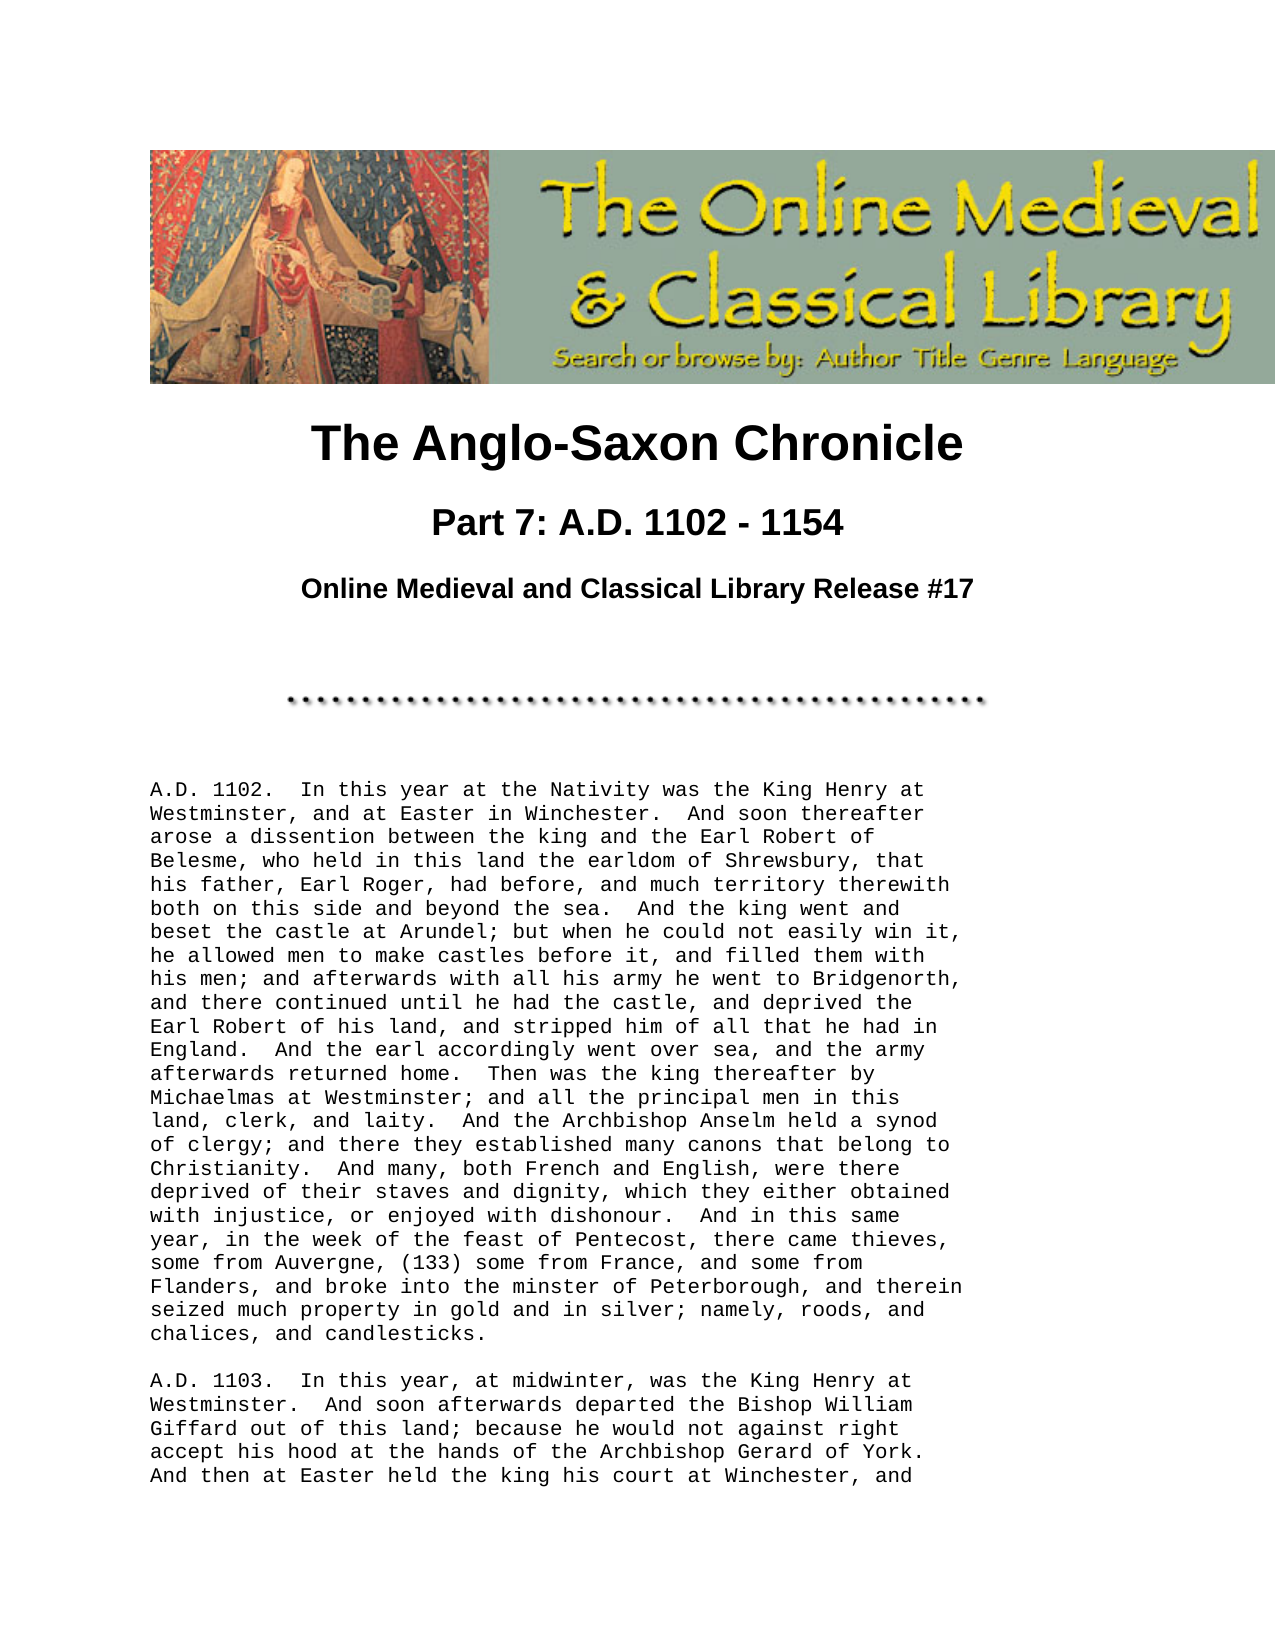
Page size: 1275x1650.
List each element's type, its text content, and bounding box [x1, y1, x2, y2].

text Christianity. And many, both French and English, were there [150, 1158, 1125, 1181]
text A.D. 1102. In this year at the Nativity was the King Henry at [150, 779, 1125, 803]
text his father, Earl Roger, had before, and much territory therewith [150, 874, 1125, 897]
text Earl Robert of his land, and stripped him of all that he had in [150, 1016, 1125, 1039]
text seized much property in gold and in silver; namely, roods, and [150, 1299, 1125, 1323]
text with injustice, or enjoyed with dishonour. And in this same [150, 1205, 1125, 1228]
text arose a dissention between the king and the Earl Robert of [150, 827, 1125, 850]
text some from Auvergne, (133) some from France, and some from [150, 1252, 1125, 1276]
text beset the castle at Arundel; but when he could not easily win it, [150, 921, 1125, 945]
text he allowed men to make castles before it, and filled them with [150, 945, 1125, 968]
picture [286, 695, 989, 709]
text Westminster, and at Easter in Winchester. And soon thereafter [150, 803, 1125, 827]
text Part 7: A.D. 1102 - 1154 [150, 500, 1125, 543]
text both on this side and beyond the sea. And the king went and [150, 897, 1125, 921]
text and there continued until he had the castle, and deprived the [150, 992, 1125, 1016]
text Giffard out of this land; because he would not against right [150, 1418, 1125, 1441]
text deprived of their staves and dignity, which they either obtained [150, 1181, 1125, 1205]
text accept his hood at the hands of the Archbishop Gerard of York. [150, 1441, 1125, 1465]
picture [150, 150, 1275, 384]
text Flanders, and broke into the minster of Peterborough, and therein [150, 1276, 1125, 1299]
text England. And the earl accordingly went over sea, and the army [150, 1039, 1125, 1063]
text A.D. 1103. In this year, at midwinter, was the King Henry at [150, 1370, 1125, 1394]
text of clergy; and there they established many canons that belong to [150, 1134, 1125, 1158]
text Belesme, who held in this land the earldom of Shrewsbury, that [150, 850, 1125, 874]
text The Anglo-Saxon Chronicle [150, 413, 1125, 471]
text Michaelmas at Westminster; and all the principal men in this [150, 1087, 1125, 1110]
text And then at Easter held the king his court at Winchester, and [150, 1465, 1125, 1489]
text year, in the week of the feast of Pentecost, there came thieves, [150, 1228, 1125, 1252]
text Westminster. And soon afterwards departed the Bishop William [150, 1394, 1125, 1418]
text Online Medieval and Classical Library Release #17 [150, 572, 1125, 604]
text chalices, and candlesticks. [150, 1323, 1125, 1347]
text his men; and afterwards with all his army he went to Bridgenorth, [150, 968, 1125, 992]
text land, clerk, and laity. And the Archbishop Anselm held a synod [150, 1110, 1125, 1134]
text afterwards returned home. Then was the king thereafter by [150, 1063, 1125, 1087]
